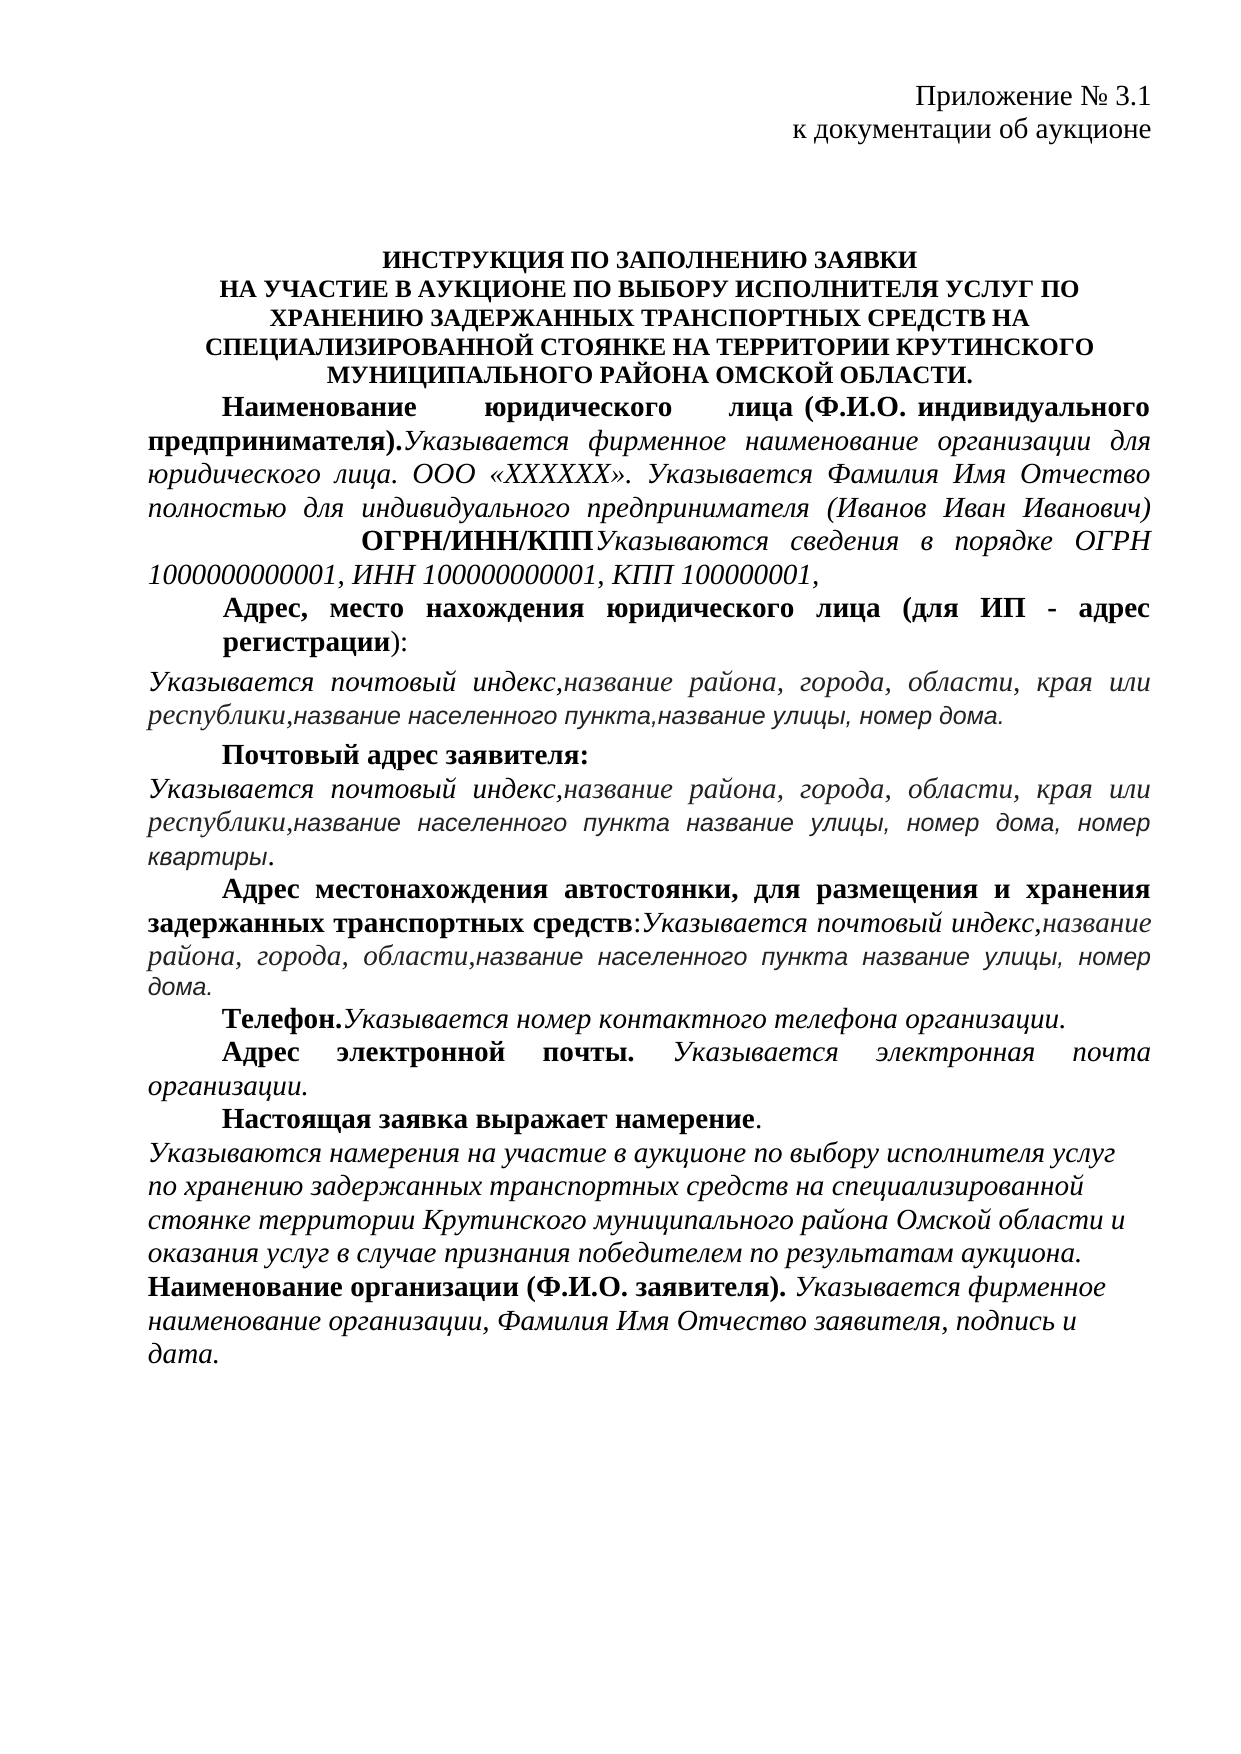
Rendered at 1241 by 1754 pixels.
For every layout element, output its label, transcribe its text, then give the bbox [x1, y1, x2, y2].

text к документации об аукционе [148, 111, 1152, 145]
text Адрес местонахождения автостоянки, для размещения и хранения задержанных транспортных средств:Указывается почтовый индекс,название района, города, области,название населенного пункта название улицы, номер дома. [148, 871, 1152, 1001]
text Настоящая заявка выражает намерение. [148, 1101, 1152, 1135]
text Телефон.Указывается номер контактного телефона организации. [148, 1001, 1152, 1034]
text Адрес, место нахождения юридического лица (для ИП - адрес регистрации): [223, 591, 1152, 658]
text Приложение № 3.1 [148, 78, 1152, 111]
text Наименование юридического лица (Ф.И.О. индивидуального предпринимателя).Указывается фирменное наименование организации для юридического лица. ООО «ХХХХХХ». Указывается Фамилия Имя Отчество полностью для индивидуального предпринимателя (Иванов Иван Иванович) ОГРН/ИНН/КППУказываются сведения в порядке ОГРН 1000000000001, ИНН 100000000001, КПП 100000001, [148, 389, 1152, 591]
text Указывается почтовый индекс,название района, города, области, края или республики,название населенного пункта,название улицы, номер дома. [148, 664, 1152, 731]
text Указываются намерения на участие в аукционе по выбору исполнителя услуг по хранению задержанных транспортных средств на специализированной стоянке территории Крутинского муниципального района Омской области и оказания услуг в случае признания победителем по результатам аукциона. [148, 1135, 1152, 1269]
text Почтовый адрес заявителя: [148, 737, 1152, 771]
text Наименование организации (Ф.И.О. заявителя). Указывается фирменное наименование организации, Фамилия Имя Отчество заявителя, подпись и дата. [148, 1269, 1152, 1370]
text Указывается почтовый индекс,название района, города, области, края или республики,название населенного пункта название улицы, номер дома, номер квартиры. [148, 771, 1152, 871]
text ИНСТРУКЦИЯ ПО ЗАПОЛНЕНИЮ ЗАЯВКИ [148, 246, 1152, 274]
text Адрес электронной почты. Указывается электронная почта организации. [148, 1034, 1152, 1101]
text НА УЧАСТИЕ В АУКЦИОНЕ ПО ВЫБОРУ ИСПОЛНИТЕЛЯ УСЛУГ ПО ХРАНЕНИЮ ЗАДЕРЖАННЫХ ТРАНСПОРТНЫХ СРЕДСТВ НА СПЕЦИАЛИЗИРОВАННОЙ СТОЯНКЕ НА ТЕРРИТОРИИ КРУТИНСКОГО МУНИЦИПАЛЬНОГО РАЙОНА ОМСКОЙ ОБЛАСТИ. [148, 274, 1152, 389]
